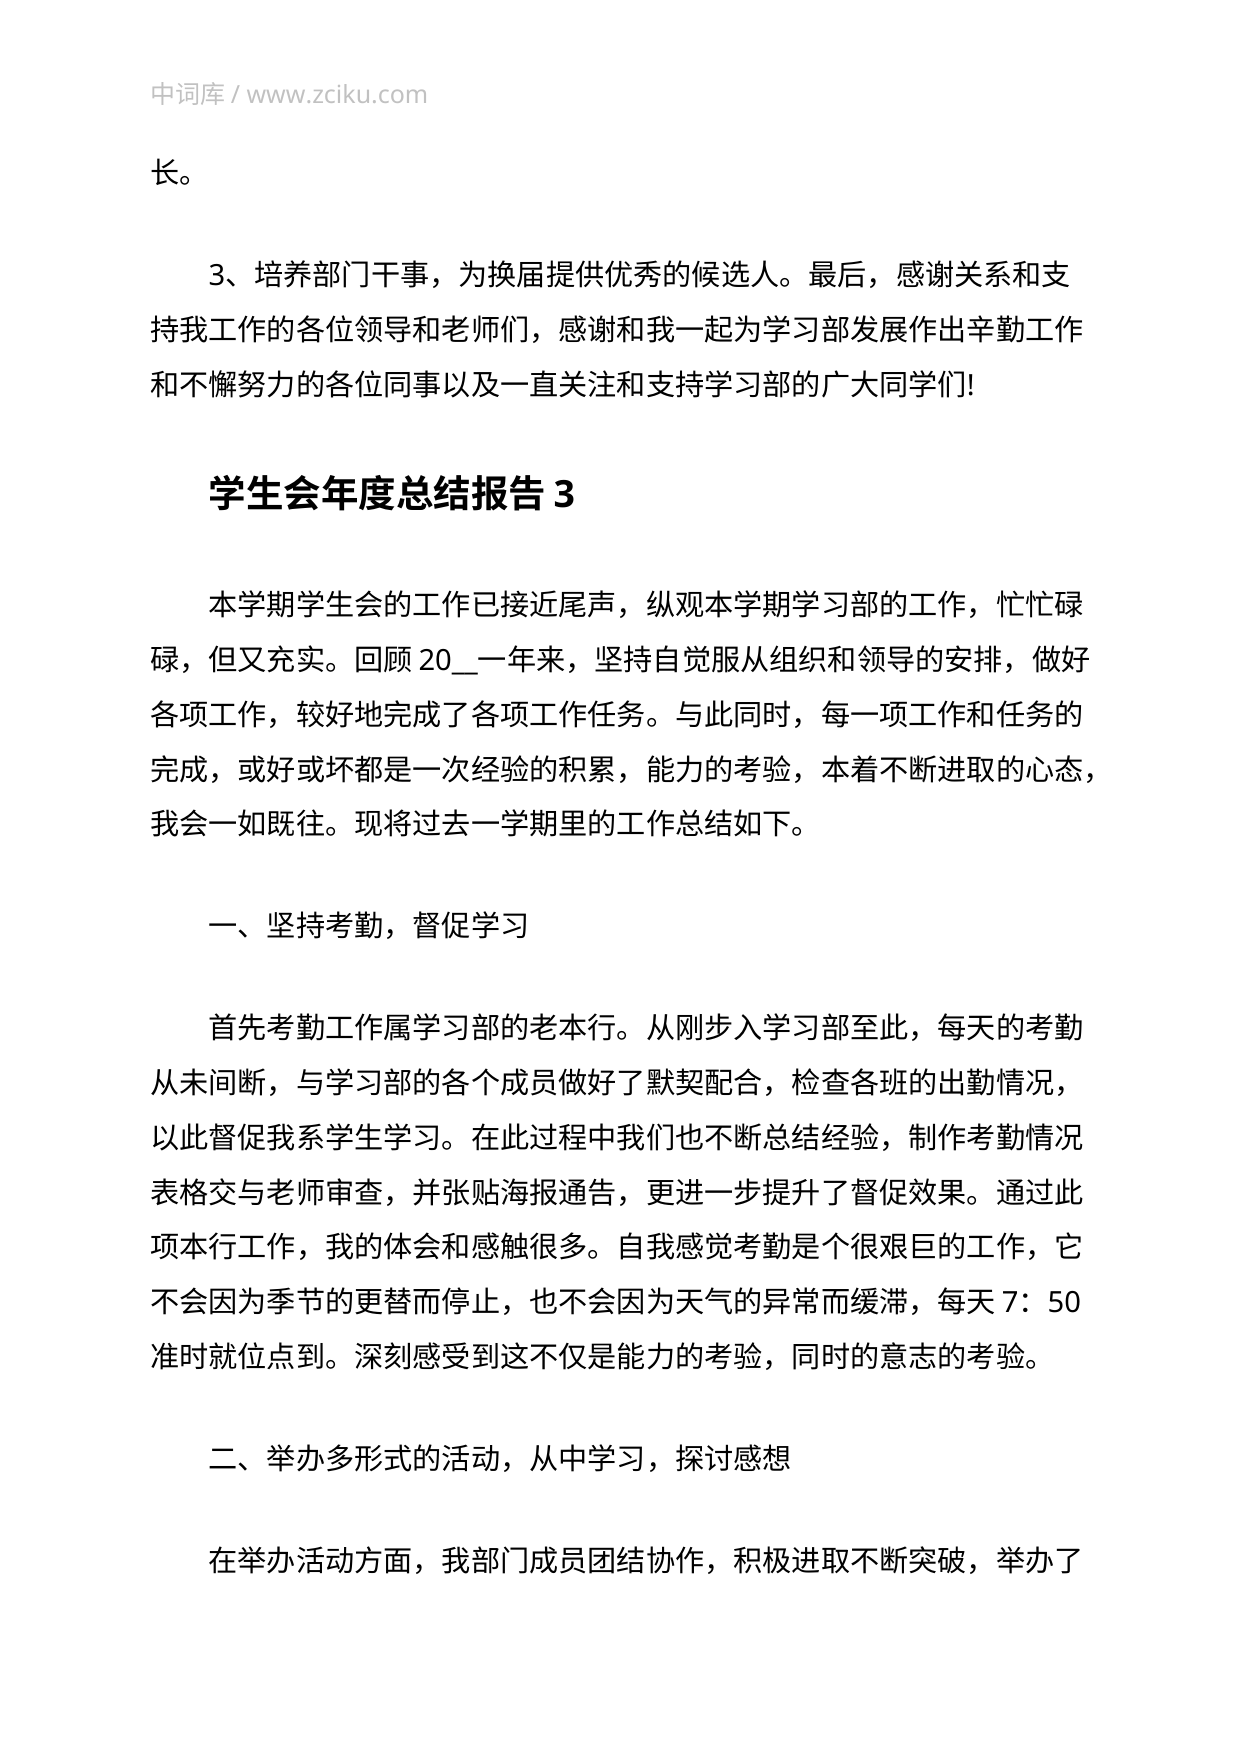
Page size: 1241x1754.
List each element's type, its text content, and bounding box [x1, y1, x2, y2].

text 3、培养部门干事，为换届提供优秀的候选人。最后，感谢关系和支持我工作的各位领导和老师们，感谢和我一起为学习部发展作出辛勤工作和不懈努力的各位同事以及一直关注和支持学习部的广大同学们! [150, 252, 1090, 404]
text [150, 150, 1090, 192]
text 首先考勤工作属学习部的老本行。从刚步入学习部至此，每天的考勤从未间断，与学习部的各个成员做好了默契配合，检查各班的出勤情况，以此督促我系学生学习。在此过程中我们也不断总结经验，制作考勤情况表格交与老师审查，并张贴海报通告，更进一步提升了督促效果。通过此项本行工作，我的体会和感触很多。自我感觉考勤是个很艰巨的工作，它不会因为季节的更替而停止，也不会因为天气的异常而缓滞，每天7：50准时就位点到。深刻感受到这不仅是能力的考验，同时的意志的考验。 [150, 1004, 1090, 1376]
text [150, 1537, 1090, 1580]
text 二、举办多形式的活动，从中学习，探讨感想 [150, 1436, 1090, 1478]
text 一、坚持考勤，督促学习 [150, 903, 1090, 945]
text 学生会年度总结报告3 [150, 464, 1090, 518]
text 本学期学生会的工作已接近尾声，纵观本学期学习部的工作，忙忙碌碌，但又充实。回顾20__一年来，坚持自觉服从组织和领导的安排，做好各项工作，较好地完成了各项工作任务。与此同时，每一项工作和任务的完成，或好或坏都是一次经验的积累，能力的考验，本着不断进取的心态，我会一如既往。现将过去一学期里的工作总结如下。 [150, 581, 1090, 843]
